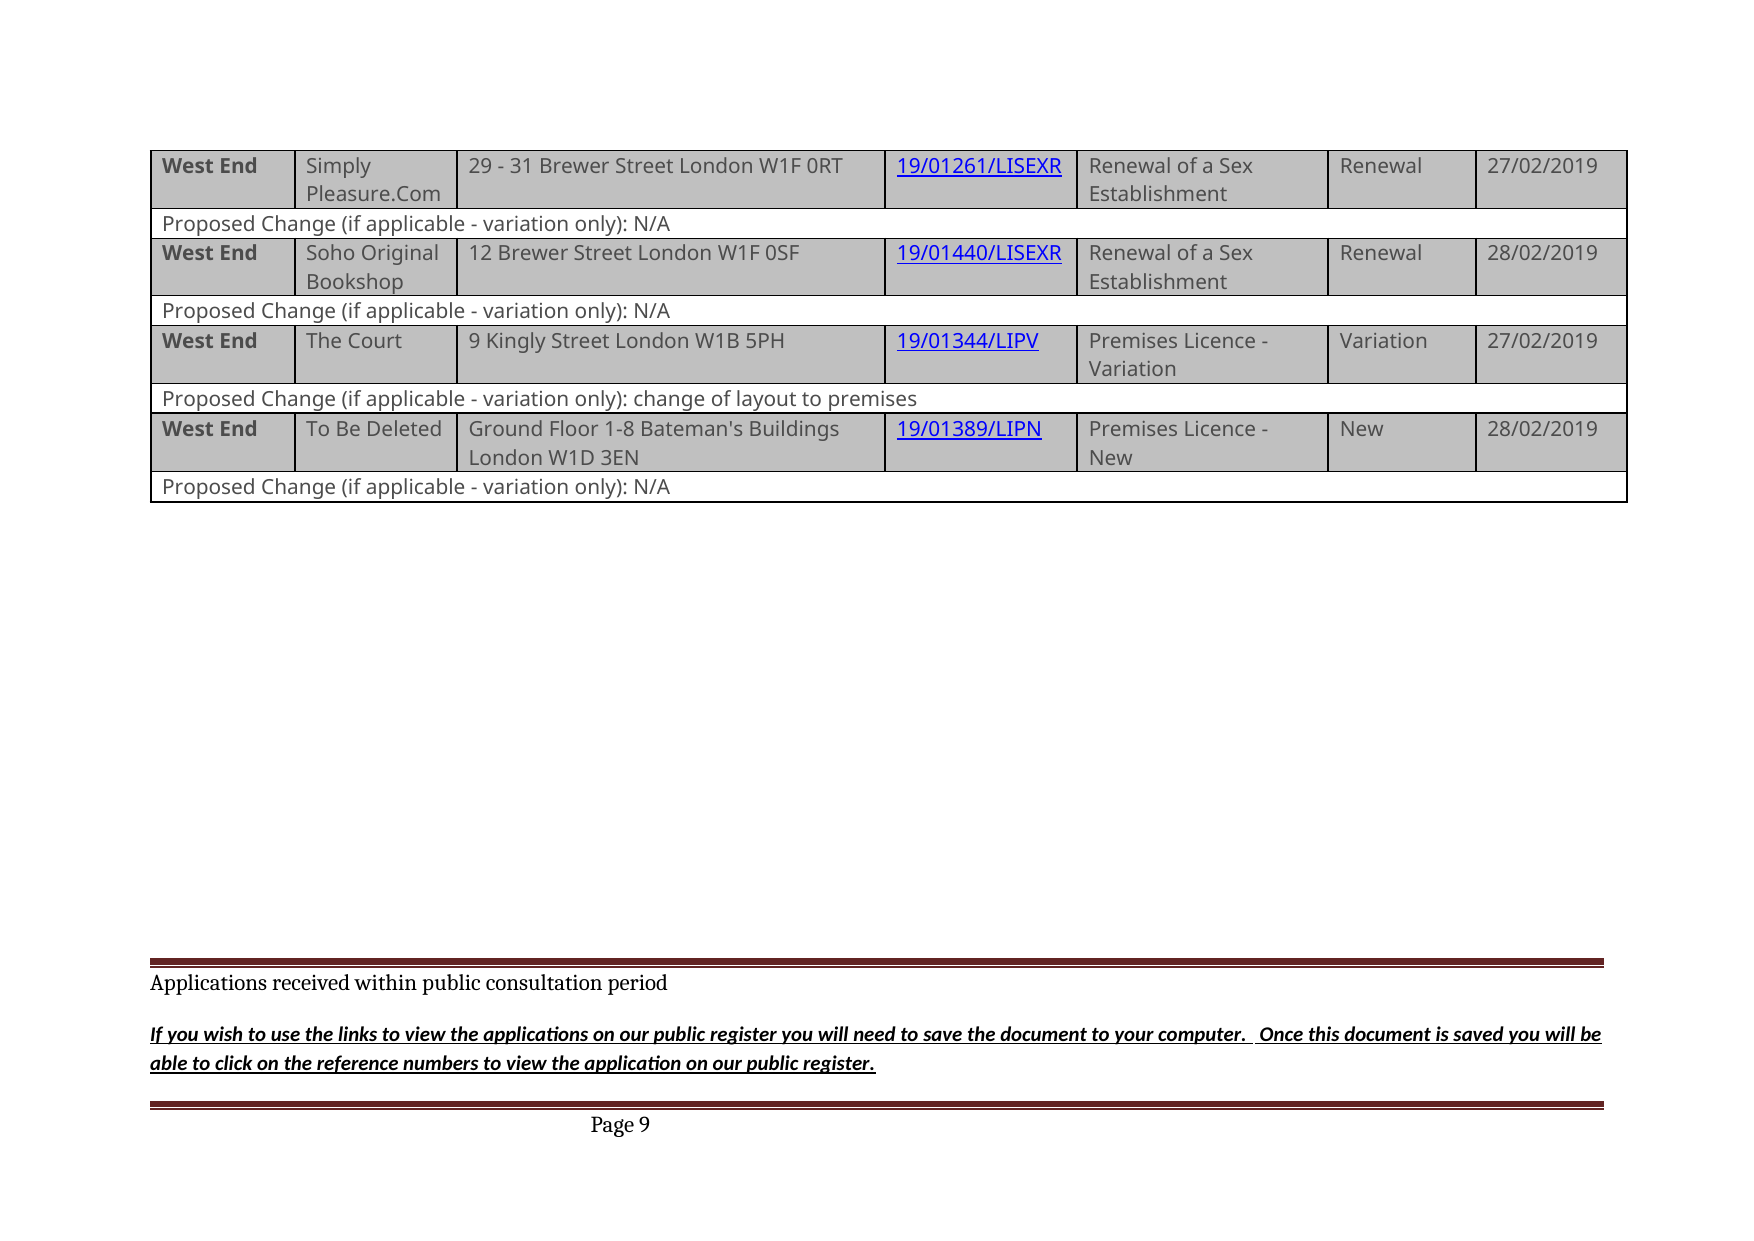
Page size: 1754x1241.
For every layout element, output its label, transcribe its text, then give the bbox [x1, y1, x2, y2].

table_cell 19/01389/LIPN [886, 414, 1076, 471]
table_cell West End [152, 239, 294, 295]
table_cell 27/02/2019 [1477, 151, 1626, 208]
table_cell Variation [1329, 326, 1475, 383]
table_cell The Court [296, 326, 456, 383]
table_cell Proposed Change (if applicable - variation only): N/A [152, 296, 1626, 325]
table_cell West End [152, 151, 294, 208]
table_cell West End [152, 414, 294, 471]
table_cell 19/01440/LISEXR [886, 239, 1076, 295]
table_cell New [1329, 414, 1475, 471]
table_cell 9 Kingly Street London W1B 5PH [458, 326, 884, 383]
table_cell Renewal of a Sex Establishment [1078, 151, 1327, 208]
table_cell Proposed Change (if applicable - variation only): N/A [152, 209, 1626, 237]
table_cell Premises Licence - New [1078, 414, 1327, 471]
table_cell West End [152, 326, 294, 383]
table_cell 28/02/2019 [1477, 239, 1626, 295]
table_cell Renewal [1329, 151, 1475, 208]
table_cell Renewal of a Sex Establishment [1078, 239, 1327, 295]
table_cell Proposed Change (if applicable - variation only): N/A [152, 472, 1626, 501]
table_cell Soho Original Bookshop [296, 239, 456, 295]
table_cell Premises Licence - Variation [1078, 326, 1327, 383]
table_cell 19/01261/LISEXR [886, 151, 1076, 208]
table_cell 27/02/2019 [1477, 326, 1626, 383]
table_cell 29 - 31 Brewer Street London W1F 0RT [458, 151, 884, 208]
table_cell Renewal [1329, 239, 1475, 295]
table_cell Proposed Change (if applicable - variation only): change of layout to premises [152, 384, 1626, 412]
table_cell 12 Brewer Street London W1F 0SF [458, 239, 884, 295]
table_cell Simply Pleasure.Com [296, 151, 456, 208]
table_cell 28/02/2019 [1477, 414, 1626, 471]
table_cell To Be Deleted [296, 414, 456, 471]
table_cell 19/01344/LIPV [886, 326, 1076, 383]
table_cell Ground Floor 1-8 Bateman's Buildings London W1D 3EN [458, 414, 884, 471]
